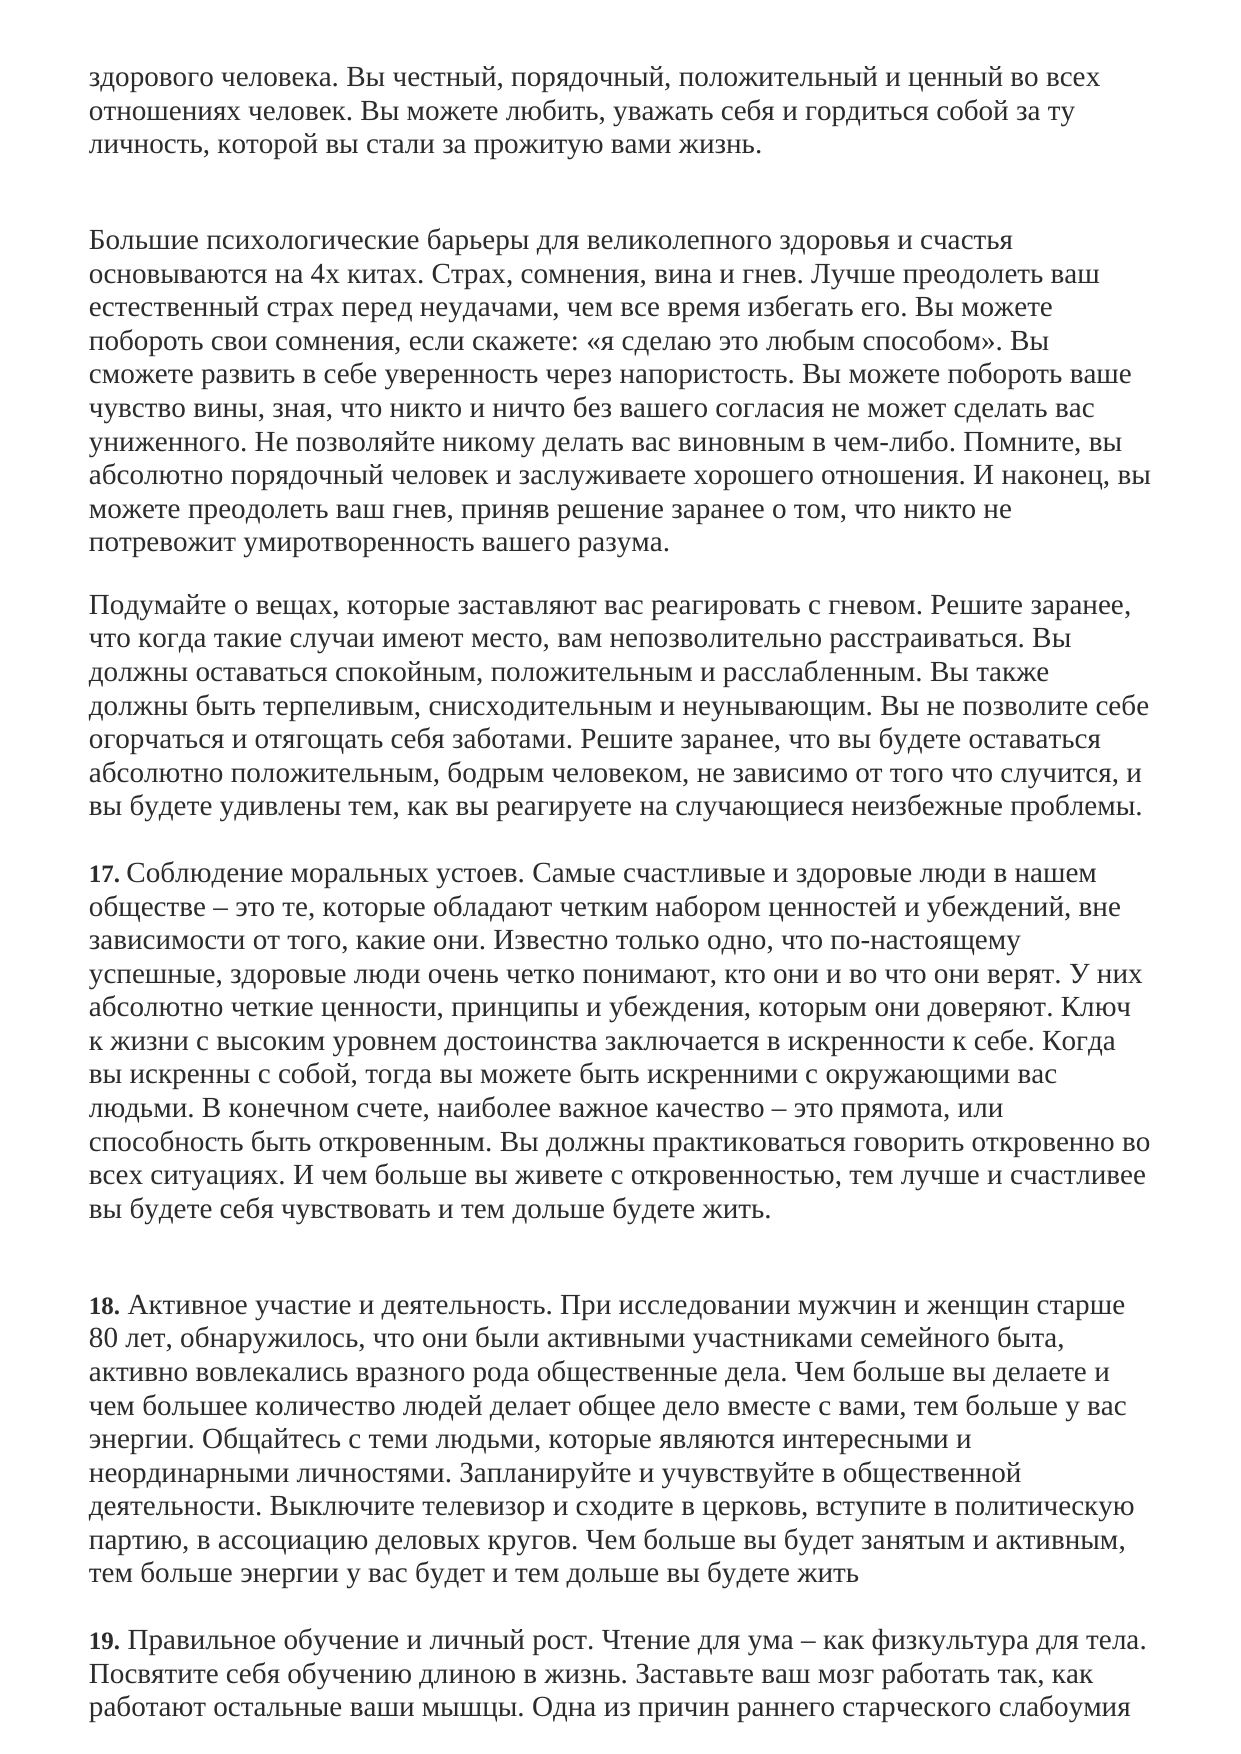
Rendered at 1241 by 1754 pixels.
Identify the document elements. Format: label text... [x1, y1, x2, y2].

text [89, 59, 1152, 160]
text Подумайте о вещах, которые заставляют вас реагировать с гневом. Решите заранее, что когда такие случаи имеют место, вам непозволительно расстраиваться. Вы должны оставаться спокойным, положительным и расслабленным. Вы также должны быть терпеливым, снисходительным и неунывающим. Вы не позволите себе огорчаться и отягощать себя заботами. Решите заранее, что вы будете оставаться абсолютно положительным, бодрым человеком, не зависимо от того что случится, и вы будете удивлены тем, как вы реагируете на случающиеся неизбежные проблемы. 17. Соблюдение моральных устоев. Самые счастливые и здоровые люди в нашем обществе – это те, которые обладают четким набором ценностей и убеждений, вне зависимости от того, какие они. Известно только одно, что по-настоящему успешные, здоровые люди очень четко понимают, кто они и во что они верят. У них абсолютно четкие ценности, принципы и убеждения, которым они доверяют. Ключ к жизни с высоким уровнем достоинства заключается в искренности к себе. Когда вы искренны с собой, тогда вы можете быть искренними с окружающими вас людьми. В конечном счете, наиболее важное качество – это прямота, или способность быть откровенным. Вы должны практиковаться говорить откровенно во всех ситуациях. И чем больше вы живете с откровенностью, тем лучше и счастливее вы будете себя чувствовать и тем дольше будете жить. [89, 587, 1152, 1224]
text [89, 1253, 1152, 1723]
text Большие психологические барьеры для великолепного здоровья и счастья основываются на 4х китах. Страх, сомнения, вина и гнев. Лучше преодолеть ваш естественный страх перед неудачами, чем все время избегать его. Вы можете побороть свои сомнения, если скажете: «я сделаю это любым способом». Вы сможете развить в себе уверенность через напористость. Вы можете побороть ваше чувство вины, зная, что никто и ничто без вашего согласия не может сделать вас униженного. Не позволяйте никому делать вас виновным в чем-либо. Помните, вы абсолютно порядочный человек и заслуживаете хорошего отношения. И наконец, вы можете преодолеть ваш гнев, приняв решение заранее о том, что никто не потревожит умиротворенность вашего разума. [89, 189, 1152, 558]
